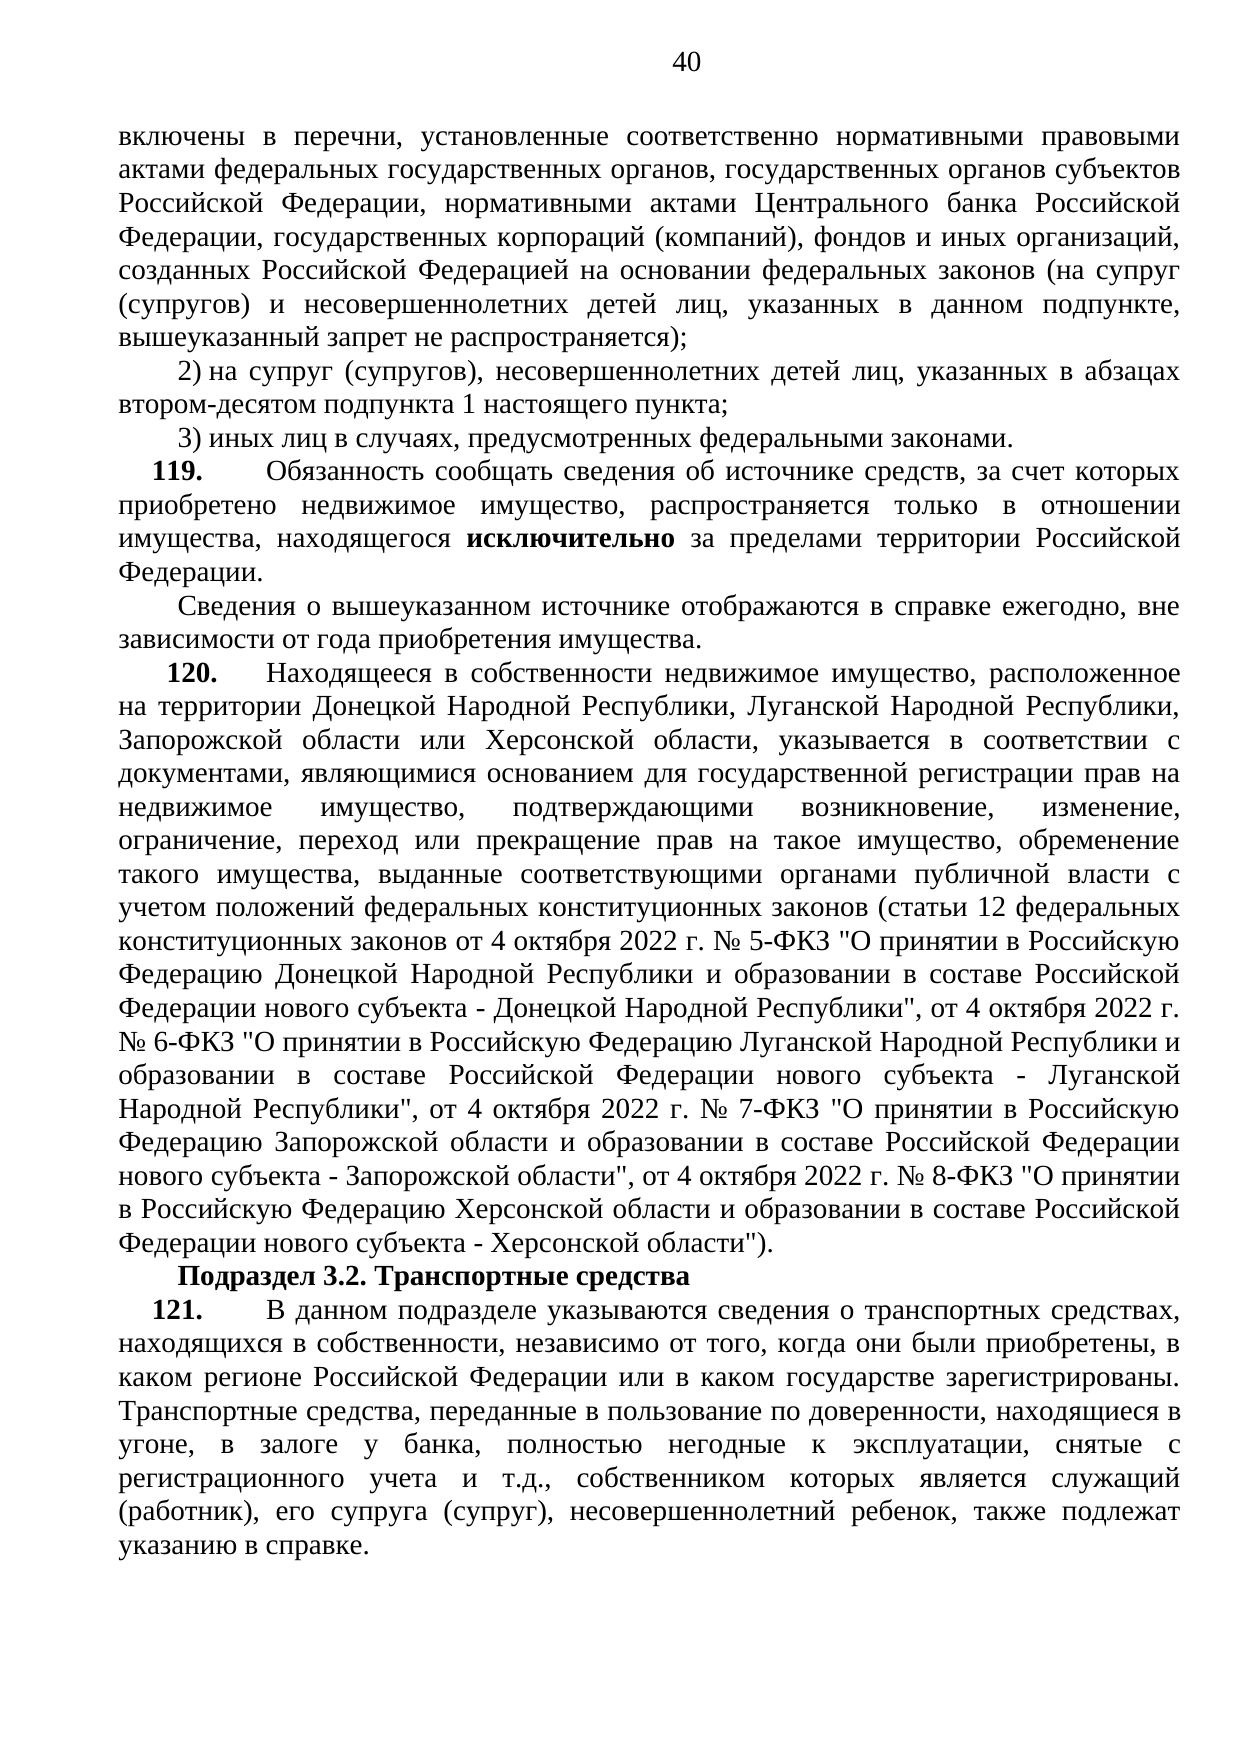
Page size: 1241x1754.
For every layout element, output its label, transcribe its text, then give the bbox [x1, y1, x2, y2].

list Подраздел 3.2. Транспортные средства [118, 1258, 1181, 1292]
list Сведения о вышеуказанном источнике отображаются в справке ежегодно, вне зависимости от года приобретения имущества. [118, 588, 1181, 655]
list 3) иных лиц в случаях, предусмотренных федеральными законами. [118, 420, 1181, 453]
list Находящееся в собственности недвижимое имущество, расположенное на территории Донецкой Народной Республики, Луганской Народной Республики, Запорожской области или Херсонской области, указывается в соответствии с документами, являющимися основанием для государственной регистрации прав на недвижимое имущество, подтверждающими возникновение, изменение, ограничение, переход или прекращение прав на такое имущество, обременение такого имущества, выданные соответствующими органами публичной власти с учетом положений федеральных конституционных законов (статьи 12 федеральных конституционных законов от 4 октября 2022 г. № 5-ФКЗ "О принятии в Российскую Федерацию Донецкой Народной Республики и образовании в составе Российской Федерации нового субъекта - Донецкой Народной Республики", от 4 октября 2022 г. № 6-ФКЗ "О принятии в Российскую Федерацию Луганской Народной Республики и образовании в составе Российской Федерации нового субъекта - Луганской Народной Республики", от 4 октября 2022 г. № 7-ФКЗ "О принятии в Российскую Федерацию Запорожской области и образовании в составе Российской Федерации нового субъекта - Запорожской области", от 4 октября 2022 г. № 8-ФКЗ "О принятии в Российскую Федерацию Херсонской области и образовании в составе Российской Федерации нового субъекта - Херсонской области"). [118, 655, 1181, 1258]
list Обязанность сообщать сведения об источнике средств, за счет которых приобретено недвижимое имущество, распространяется только в отношении имущества, находящегося исключительно за пределами территории Российской Федерации. [118, 453, 1181, 588]
list В данном подразделе указываются сведения о транспортных средствах, находящихся в собственности, независимо от того, когда они были приобретены, в каком регионе Российской Федерации или в каком государстве зарегистрированы. Транспортные средства, переданные в пользование по доверенности, находящиеся в угоне, в залоге у банка, полностью негодные к эксплуатации, снятые с регистрационного учета и т.д., собственником которых является служащий (работник), его супруга (супруг), несовершеннолетний ребенок, также подлежат указанию в справке. [118, 1292, 1181, 1560]
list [118, 118, 1181, 353]
list 2) на супруг (супругов), несовершеннолетних детей лиц, указанных в абзацах втором-десятом подпункта 1 настоящего пункта; [118, 353, 1181, 420]
